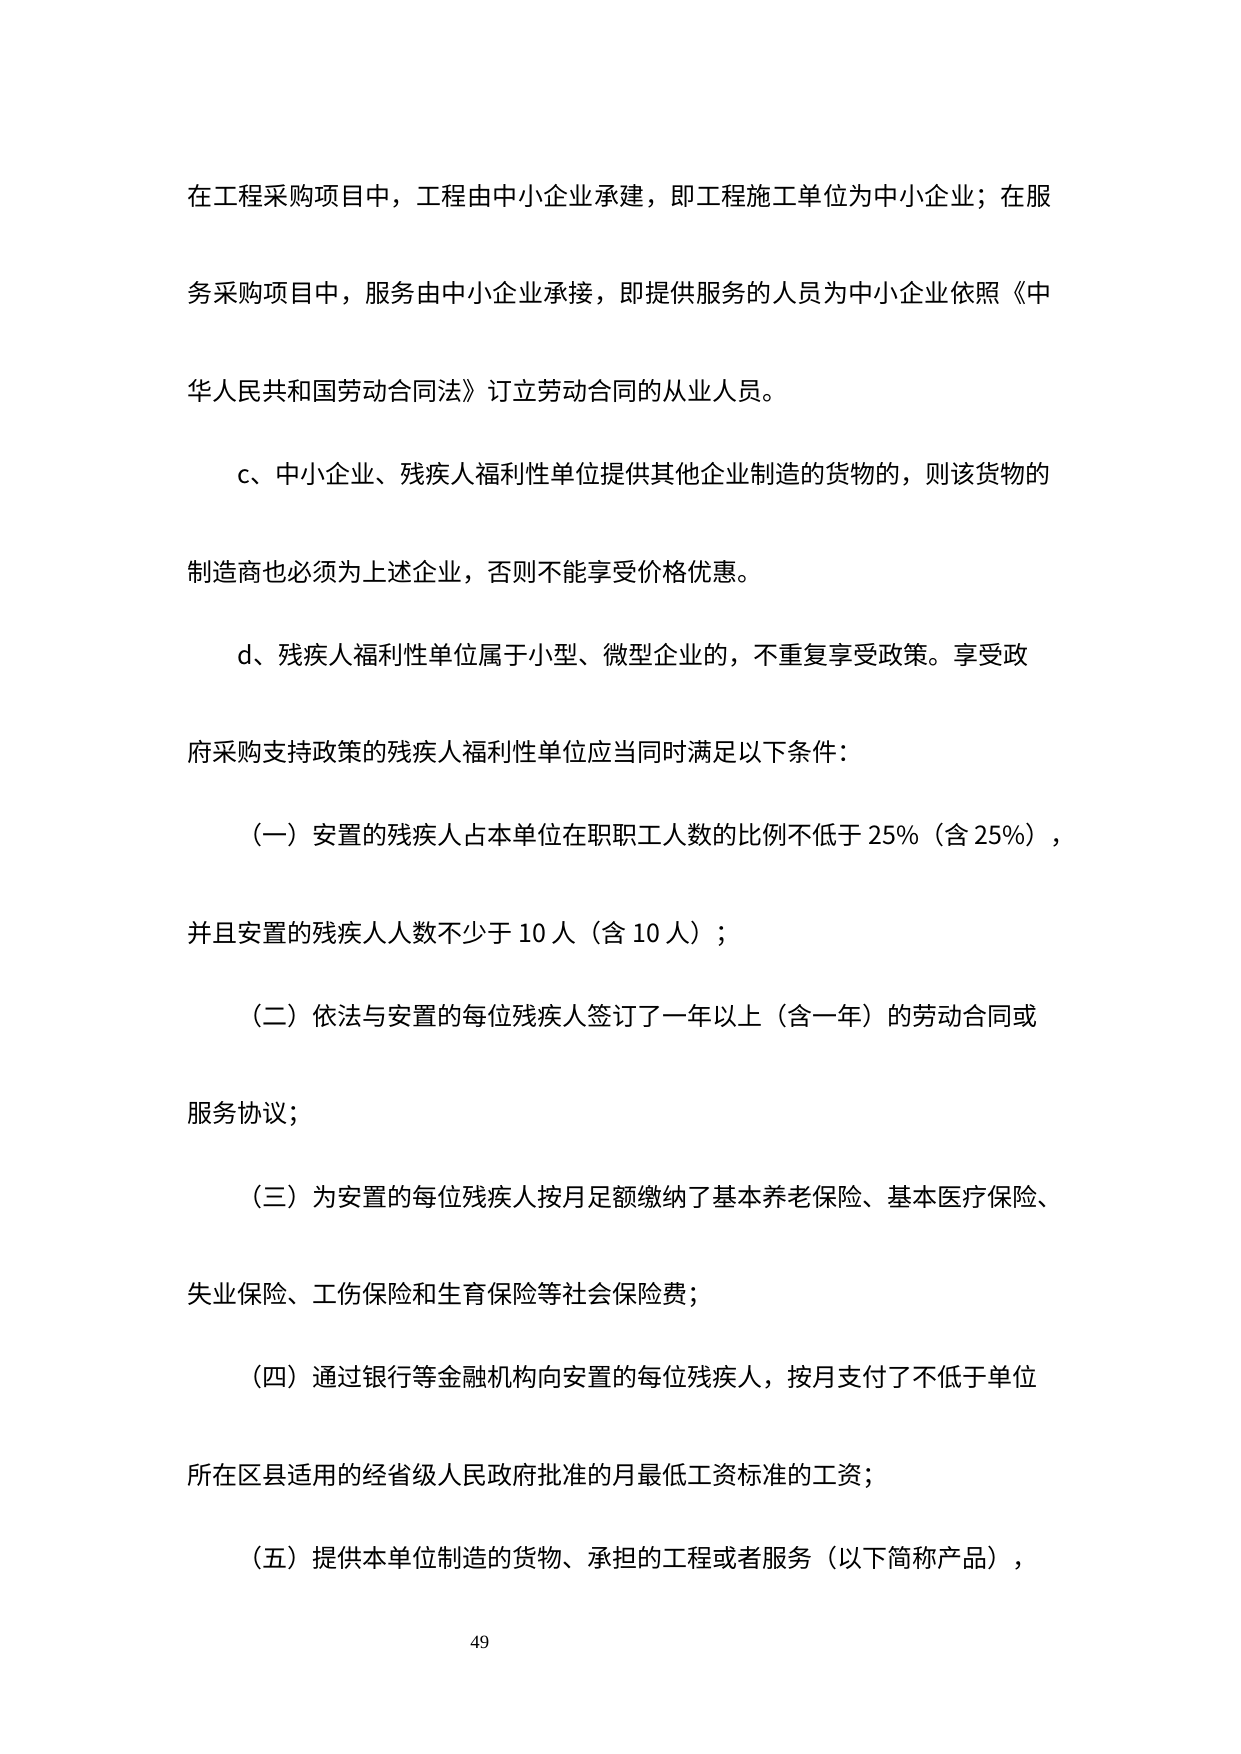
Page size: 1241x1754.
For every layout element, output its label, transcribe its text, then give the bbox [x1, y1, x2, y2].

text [187, 1524, 1053, 1589]
text （二）依法与安置的每位残疾人签订了一年以上（含一年）的劳动合同或服务协议； [187, 982, 1053, 1144]
text d、残疾人福利性单位属于小型、微型企业的，不重复享受政策。享受政府采购支持政策的残疾人福利性单位应当同时满足以下条件： [187, 621, 1053, 783]
text （四）通过银行等金融机构向安置的每位残疾人，按月支付了不低于单位所在区县适用的经省级人民政府批准的月最低工资标准的工资； [187, 1343, 1053, 1506]
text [187, 162, 1053, 422]
text （三）为安置的每位残疾人按月足额缴纳了基本养老保险、基本医疗保险、失业保险、工伤保险和生育保险等社会保险费； [187, 1163, 1053, 1325]
text c、中小企业、残疾人福利性单位提供其他企业制造的货物的，则该货物的制造商也必须为上述企业，否则不能享受价格优惠。 [187, 440, 1053, 603]
text （一）安置的残疾人占本单位在职职工人数的比例不低于 25%（含 25%），并且安置的残疾人人数不少于 10 人（含 10 人）； [187, 801, 1053, 964]
